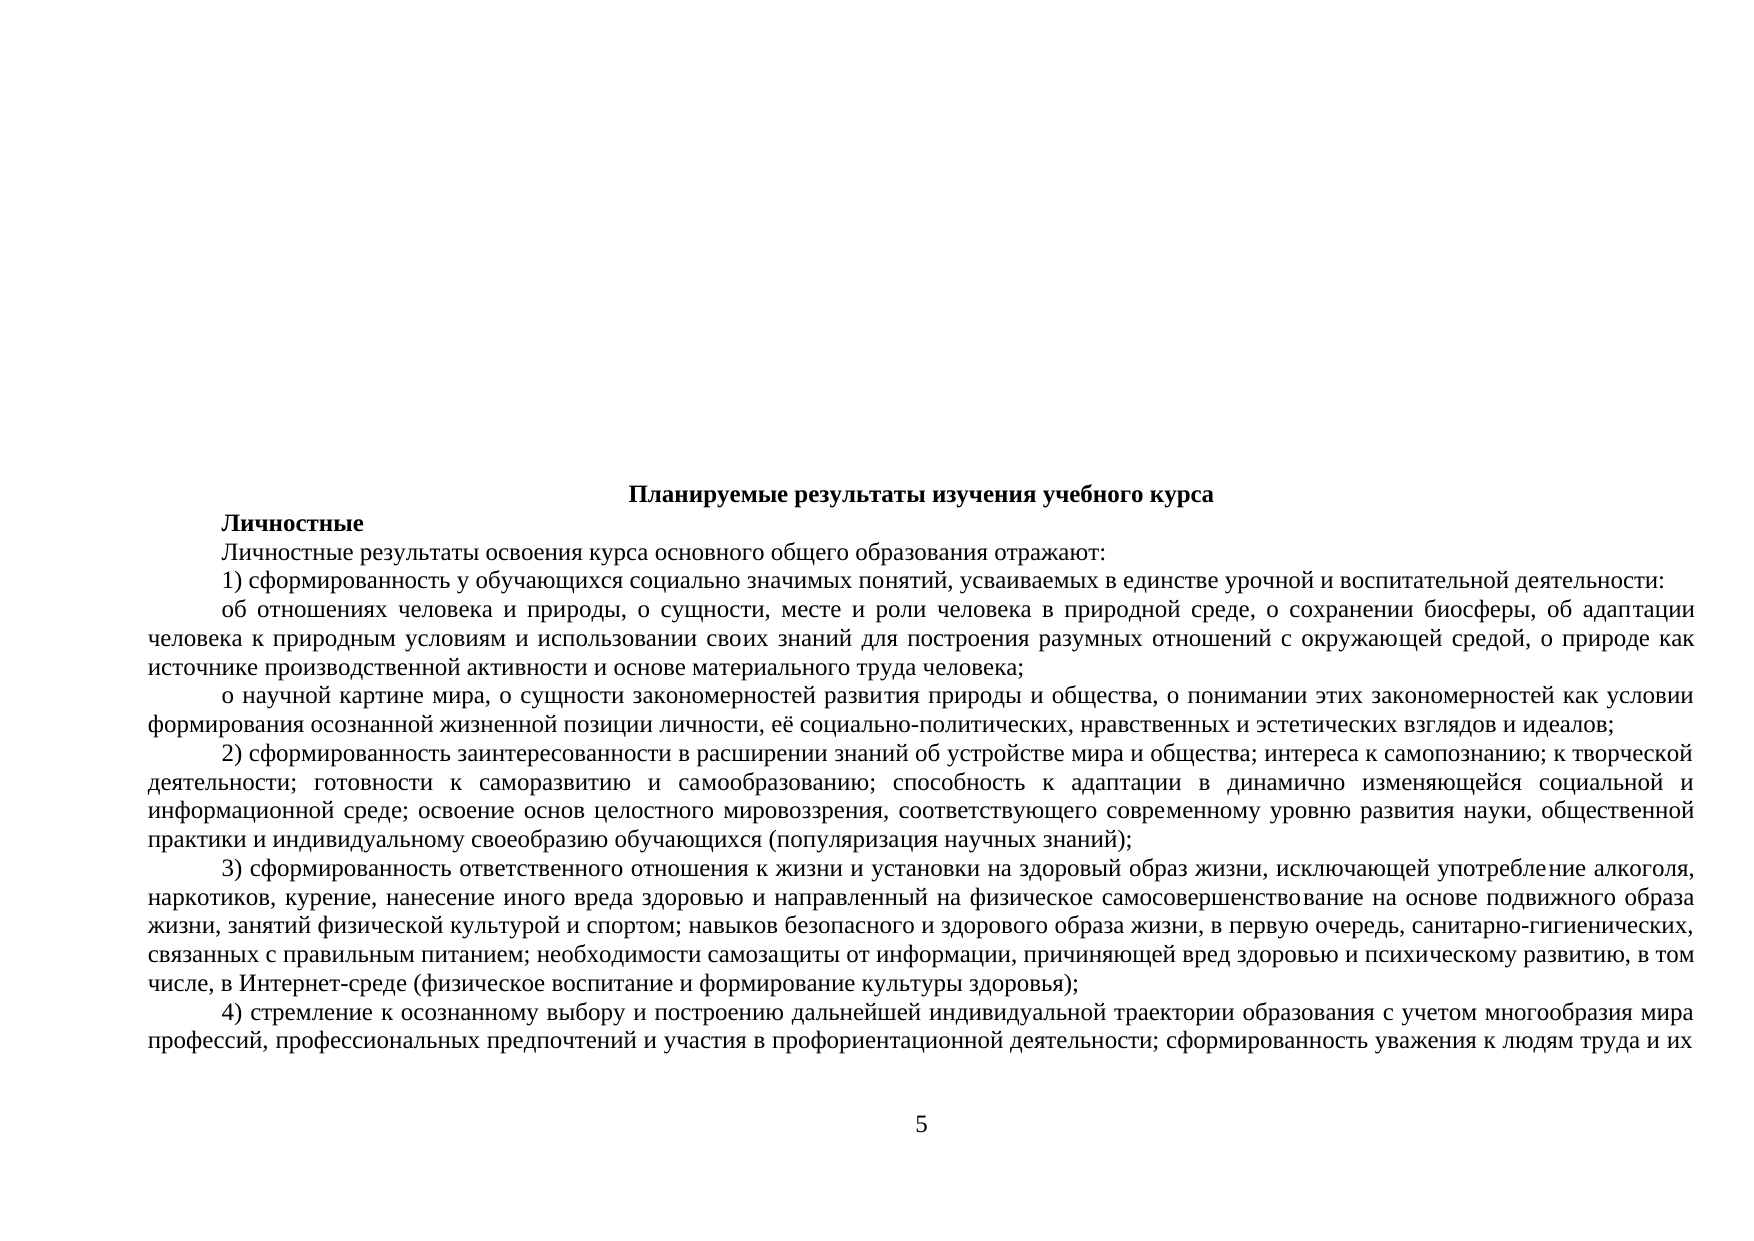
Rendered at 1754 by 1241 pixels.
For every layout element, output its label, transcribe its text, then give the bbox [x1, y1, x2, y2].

list об отношениях человека и природы, о сущности, месте и роли человека в природной среде, о сохранении биосферы, об адаптации человека к природным условиям и использовании своих знаний для построения разумных отношений с окружающей средой, о природе как источнике производственной активности и основе материального труда человека; [148, 594, 1695, 681]
list Планируемые результаты изучения учебного курса [148, 479, 1695, 508]
text Личностные [148, 508, 1695, 537]
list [148, 997, 1695, 1054]
list 2) сформированность заинтересованности в расширении знаний об устройстве мира и общества; интереса к самопознанию; к творческой деятельности; готовности к саморазвитию и самообразованию; способность к адаптации в динамично изменяющейся социальной и информационной среде; освоение основ целостного мировоззрения, соответствующего современному уровню развития науки, общественной практики и индивидуальному своеобразию обучающихся (популяризация научных знаний); [148, 738, 1695, 853]
list о научной картине мира, о сущности закономерностей развития природы и общества, о понимании этих закономерностей как условии формирования осознанной жизненной позиции личности, её социально-политических, нравственных и эстетических взглядов и идеалов; [148, 681, 1695, 738]
list 3) сформированность ответственного отношения к жизни и установки на здоровый образ жизни, исключающей употребление алкоголя, наркотиков, курение, нанесение иного вреда здоровью и направленный на физическое самосовершенствование на основе подвижного образа жизни, занятий физической культурой и спортом; навыков безопасного и здорового образа жизни, в первую очередь, санитарно-гигиенических, связанных с правильным питанием; необходимости самозащиты от информации, причиняющей вред здоровью и психическому развитию, в том числе, в Интернет-среде (физическое воспитание и формирование культуры здоровья); [148, 853, 1695, 997]
text Личностные результаты освоения курса основного общего образования отражают: [148, 537, 1695, 566]
text 1) сформированность у обучающихся социально значимых понятий, усваиваемых в единстве урочной и воспитательной деятельности: [148, 566, 1695, 594]
